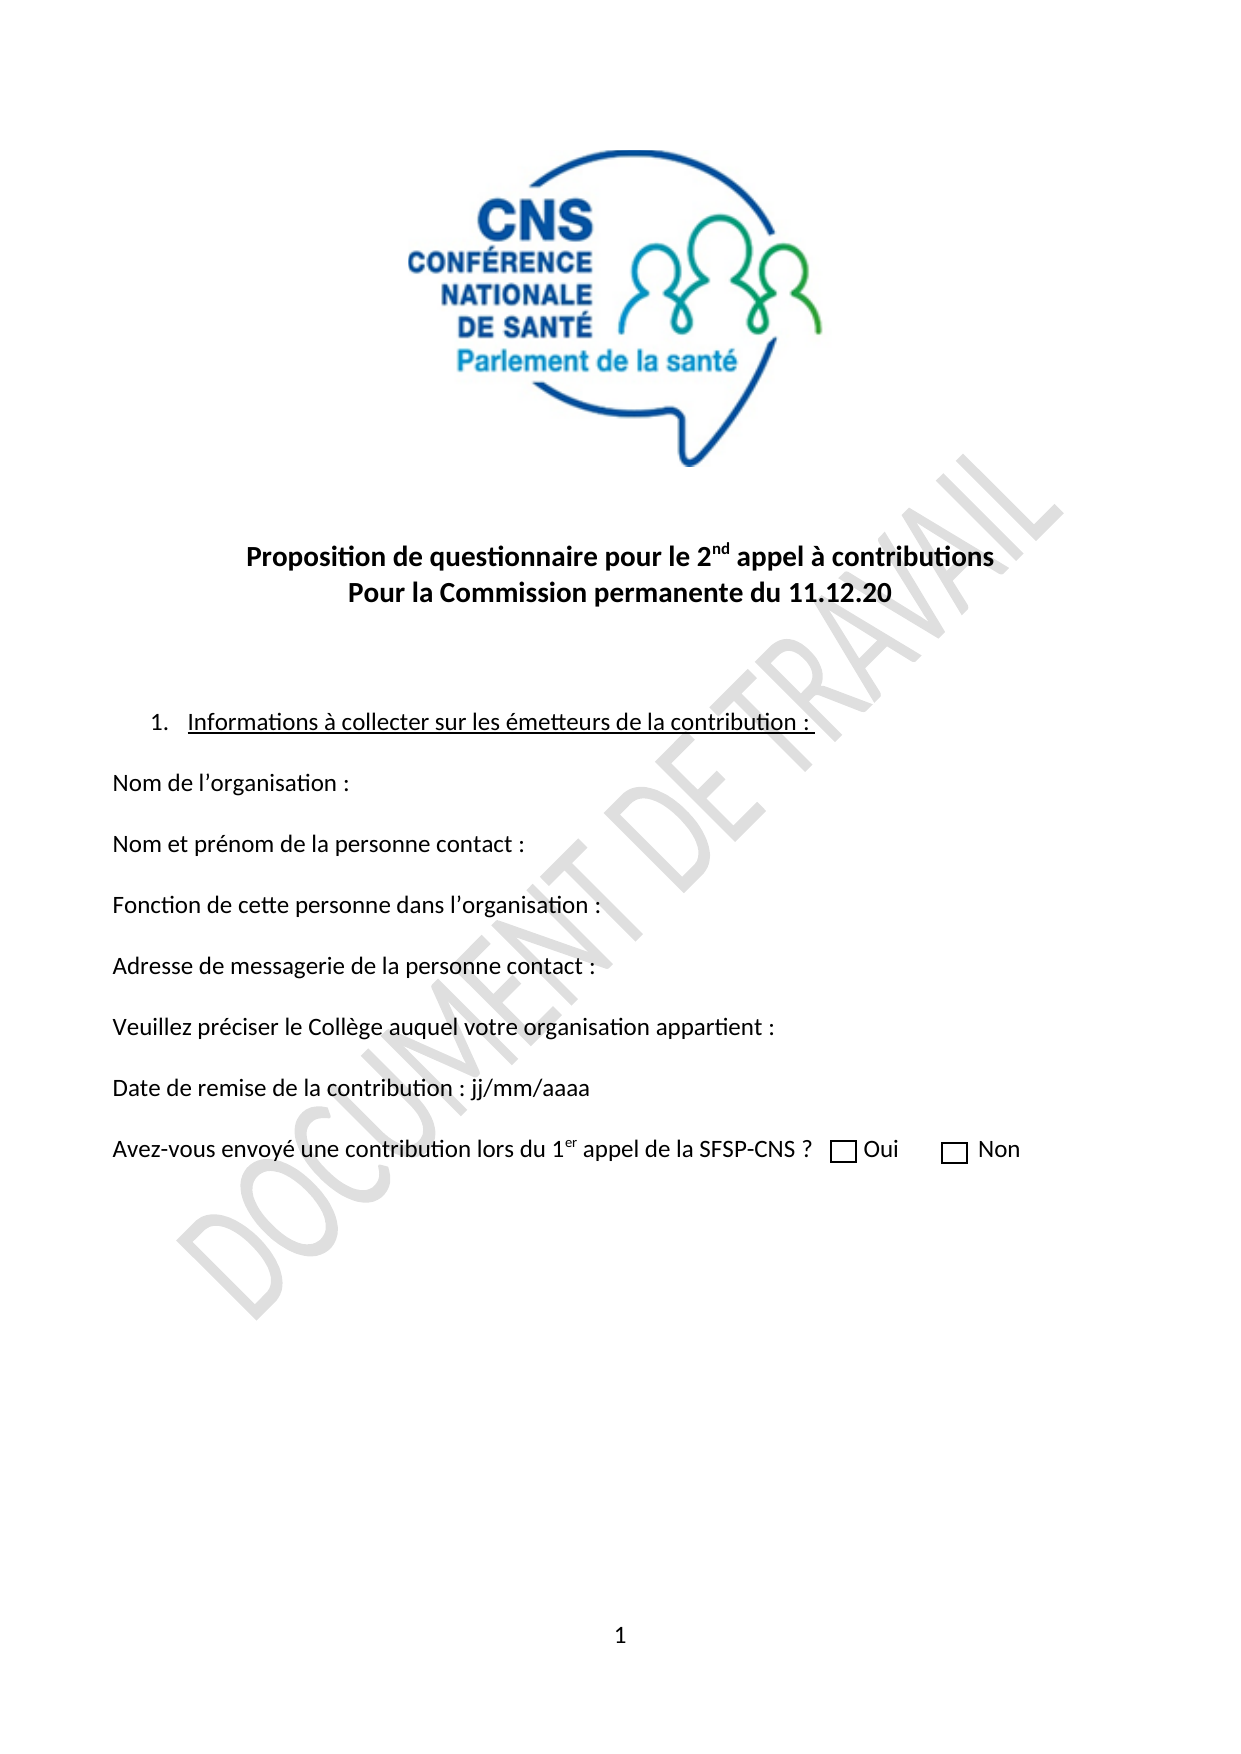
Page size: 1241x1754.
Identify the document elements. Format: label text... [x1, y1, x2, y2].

text Pour la Commission permanente du 11.12.20 [112, 574, 1128, 609]
text Avez-vous envoyé une contribution lors du 1er appel de la SFSP-CNS ? Oui Non [112, 1133, 1128, 1164]
list Informations à collecter sur les émetteurs de la contribution : [150, 706, 1128, 737]
text Date de remise de la contribution : jj/mm/aaaa [112, 1072, 1128, 1103]
picture [408, 150, 832, 467]
text Proposition de questionnaire pour le 2nd appel à contributions [112, 538, 1128, 574]
text Nom de l’organisation : [112, 767, 1128, 798]
text Fonction de cette personne dans l’organisation : [112, 889, 1128, 920]
text Veuillez préciser le Collège auquel votre organisation appartient : [112, 1011, 1128, 1042]
text Nom et prénom de la personne contact : [112, 828, 1128, 859]
text Adresse de messagerie de la personne contact : [112, 950, 1128, 981]
